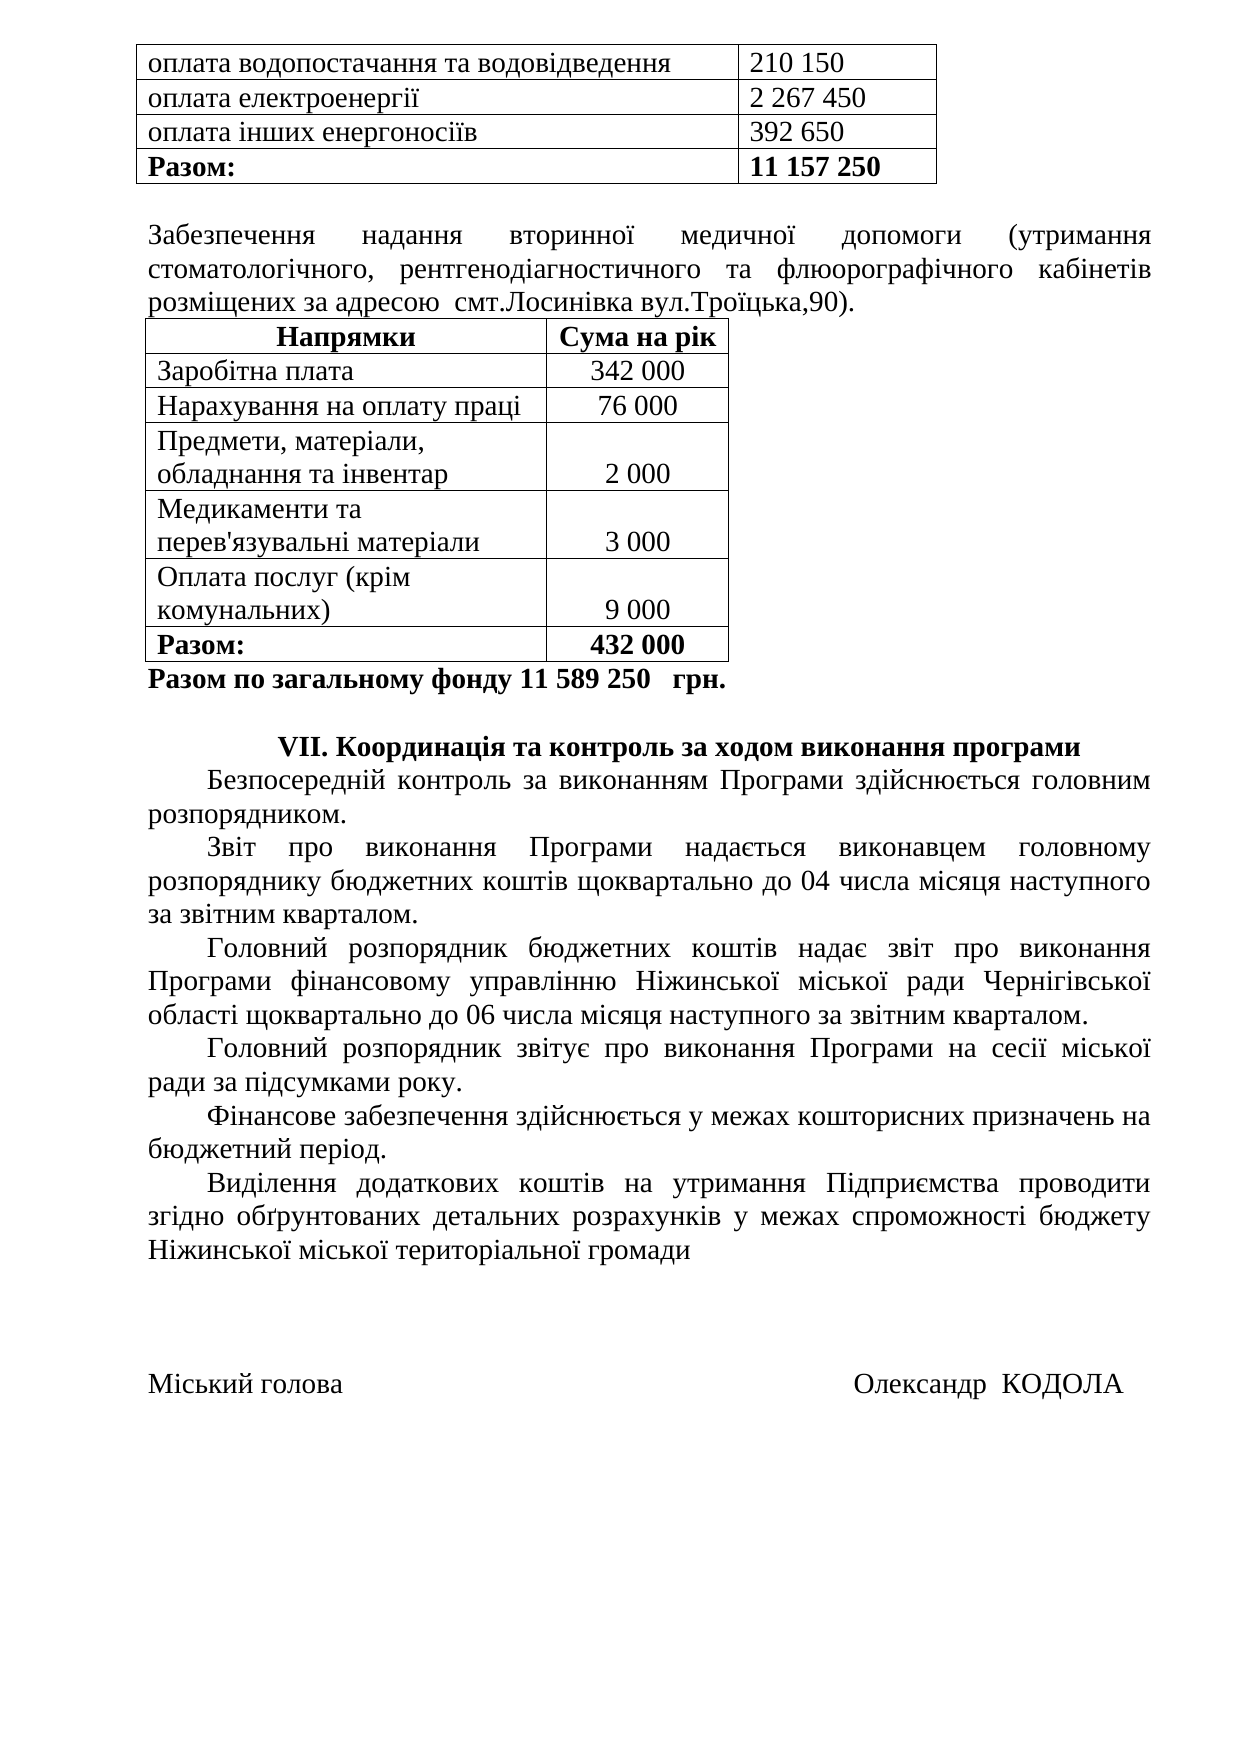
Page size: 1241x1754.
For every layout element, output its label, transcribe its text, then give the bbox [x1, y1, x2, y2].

text Безпосередній контроль за виконанням Програми здійснюється головним розпорядником. [148, 762, 1152, 829]
table_cell Разом: [146, 627, 546, 661]
table_cell оплата електроенергії [137, 80, 738, 113]
table_cell Нарахування на оплату праці [146, 388, 546, 422]
text Забезпечення надання вторинної медичної допомоги (утримання стоматологічного, рентгенодіагностичного та флюорографічного кабінетів розміщених за адресою смт.Лосинівка вул.Троїцька,90). [148, 217, 1152, 318]
text Виділення додаткових коштів на утримання Підприємства проводити згідно обґрунтованих детальних розрахунків у межах спроможності бюджету Ніжинської міської територіальної громади [148, 1165, 1152, 1265]
table_cell 432 000 [547, 627, 728, 661]
text VІІ. Координація та контроль за ходом виконання програми [148, 729, 1152, 762]
table_cell 2 000 [547, 423, 728, 490]
table_cell 342 000 [547, 354, 728, 387]
table_cell оплата інших енергоносіїв [137, 115, 738, 148]
table_cell 11 157 250 [739, 149, 936, 183]
table_cell Разом: [137, 149, 738, 183]
table_cell 76 000 [547, 388, 728, 422]
table_cell Заробітна плата [146, 354, 546, 387]
text Фінансове забезпечення здійснюється у межах кошторисних призначень на бюджетний період. [148, 1098, 1152, 1165]
text Разом по загальному фонду 11 589 250 грн. [148, 662, 1152, 695]
table_cell Медикаменти та перев'язувальні матеріали [146, 491, 546, 558]
table_header Сума на рік [547, 319, 728, 352]
text Звіт про виконання Програми надається виконавцем головному розпоряднику бюджетних коштів щоквартально до 04 числа місяця наступного за звітним кварталом. [148, 829, 1152, 930]
table_cell 210 150 [739, 45, 936, 79]
table_cell Оплата послуг (крім комунальних) [146, 559, 546, 626]
table_cell 392 650 [739, 115, 936, 148]
table_cell оплата водопостачання та водовідведення [137, 45, 738, 79]
text Головний розпорядник бюджетних коштів надає звіт про виконання Програми фінансовому управлінню Ніжинської міської ради Чернігівської області щоквартально до 06 числа місяця наступного за звітним кварталом. [148, 930, 1152, 1031]
table_cell 3 000 [547, 491, 728, 558]
table_header Напрямки [146, 319, 546, 352]
text Головний розпорядник звітує про виконання Програми на сесії міської ради за підсумками року. [148, 1031, 1152, 1098]
table_cell 2 267 450 [739, 80, 936, 113]
table_cell Предмети, матеріали, обладнання та інвентар [146, 423, 546, 490]
text Міський голова Олександр КОДОЛА [148, 1366, 1152, 1399]
table_cell 9 000 [547, 559, 728, 626]
